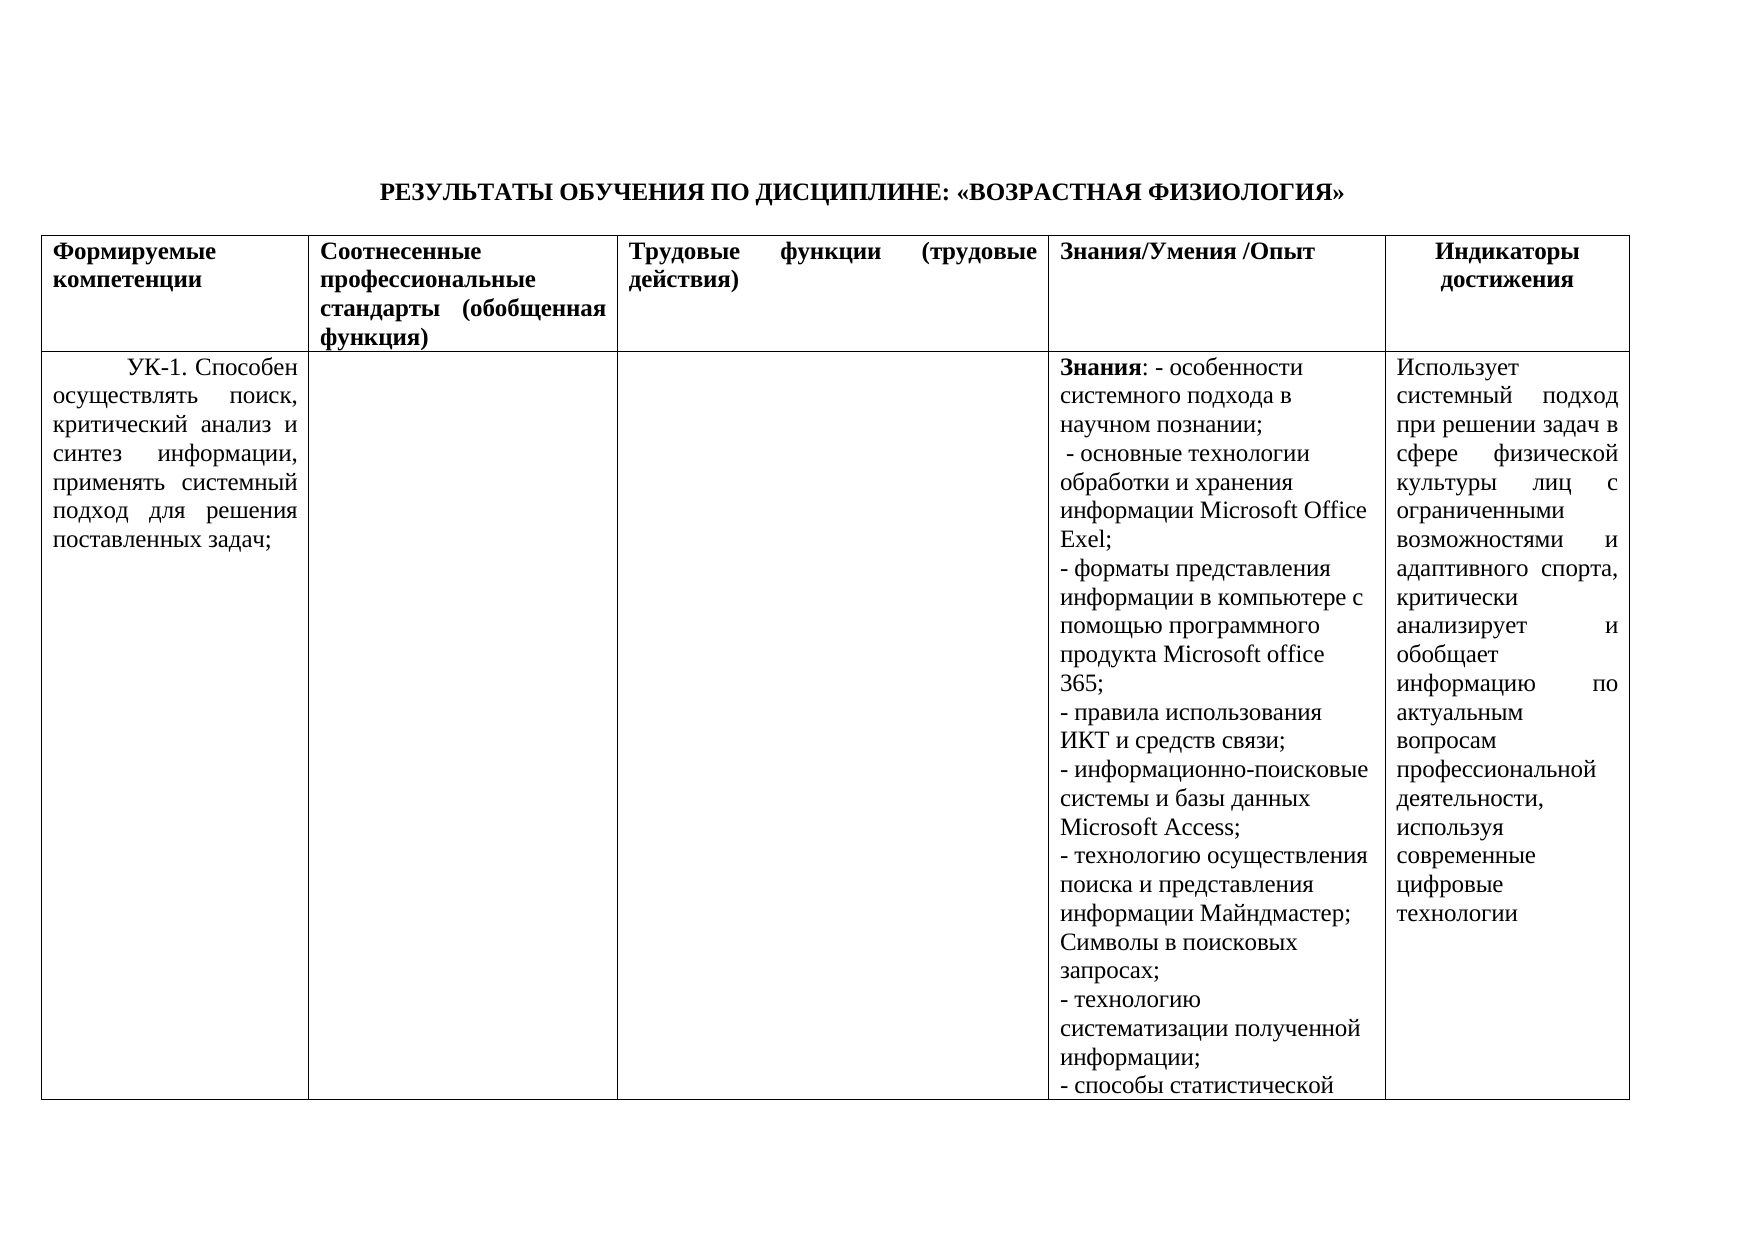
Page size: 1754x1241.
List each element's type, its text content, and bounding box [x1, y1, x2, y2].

table_header Знания/Умения /Опыт [1049, 236, 1385, 351]
table_header Формируемые компетенции [42, 236, 308, 351]
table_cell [1386, 352, 1629, 1099]
table_header Индикаторы достижения [1386, 236, 1629, 351]
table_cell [42, 352, 308, 1099]
text результатЫ ОБУЧЕНИЯ ПО ДИСЦИПЛИНЕ: «ВОЗРАСТНАЯ ФИЗИОЛОГИЯ» [89, 177, 1636, 206]
table_header Соотнесенные профессиональные стандарты (обобщенная функция) [309, 236, 617, 351]
table_header Трудовые функции (трудовые действия) [618, 236, 1048, 351]
table_cell [618, 352, 1048, 1099]
table_cell [309, 352, 617, 1099]
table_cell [1049, 352, 1385, 1099]
